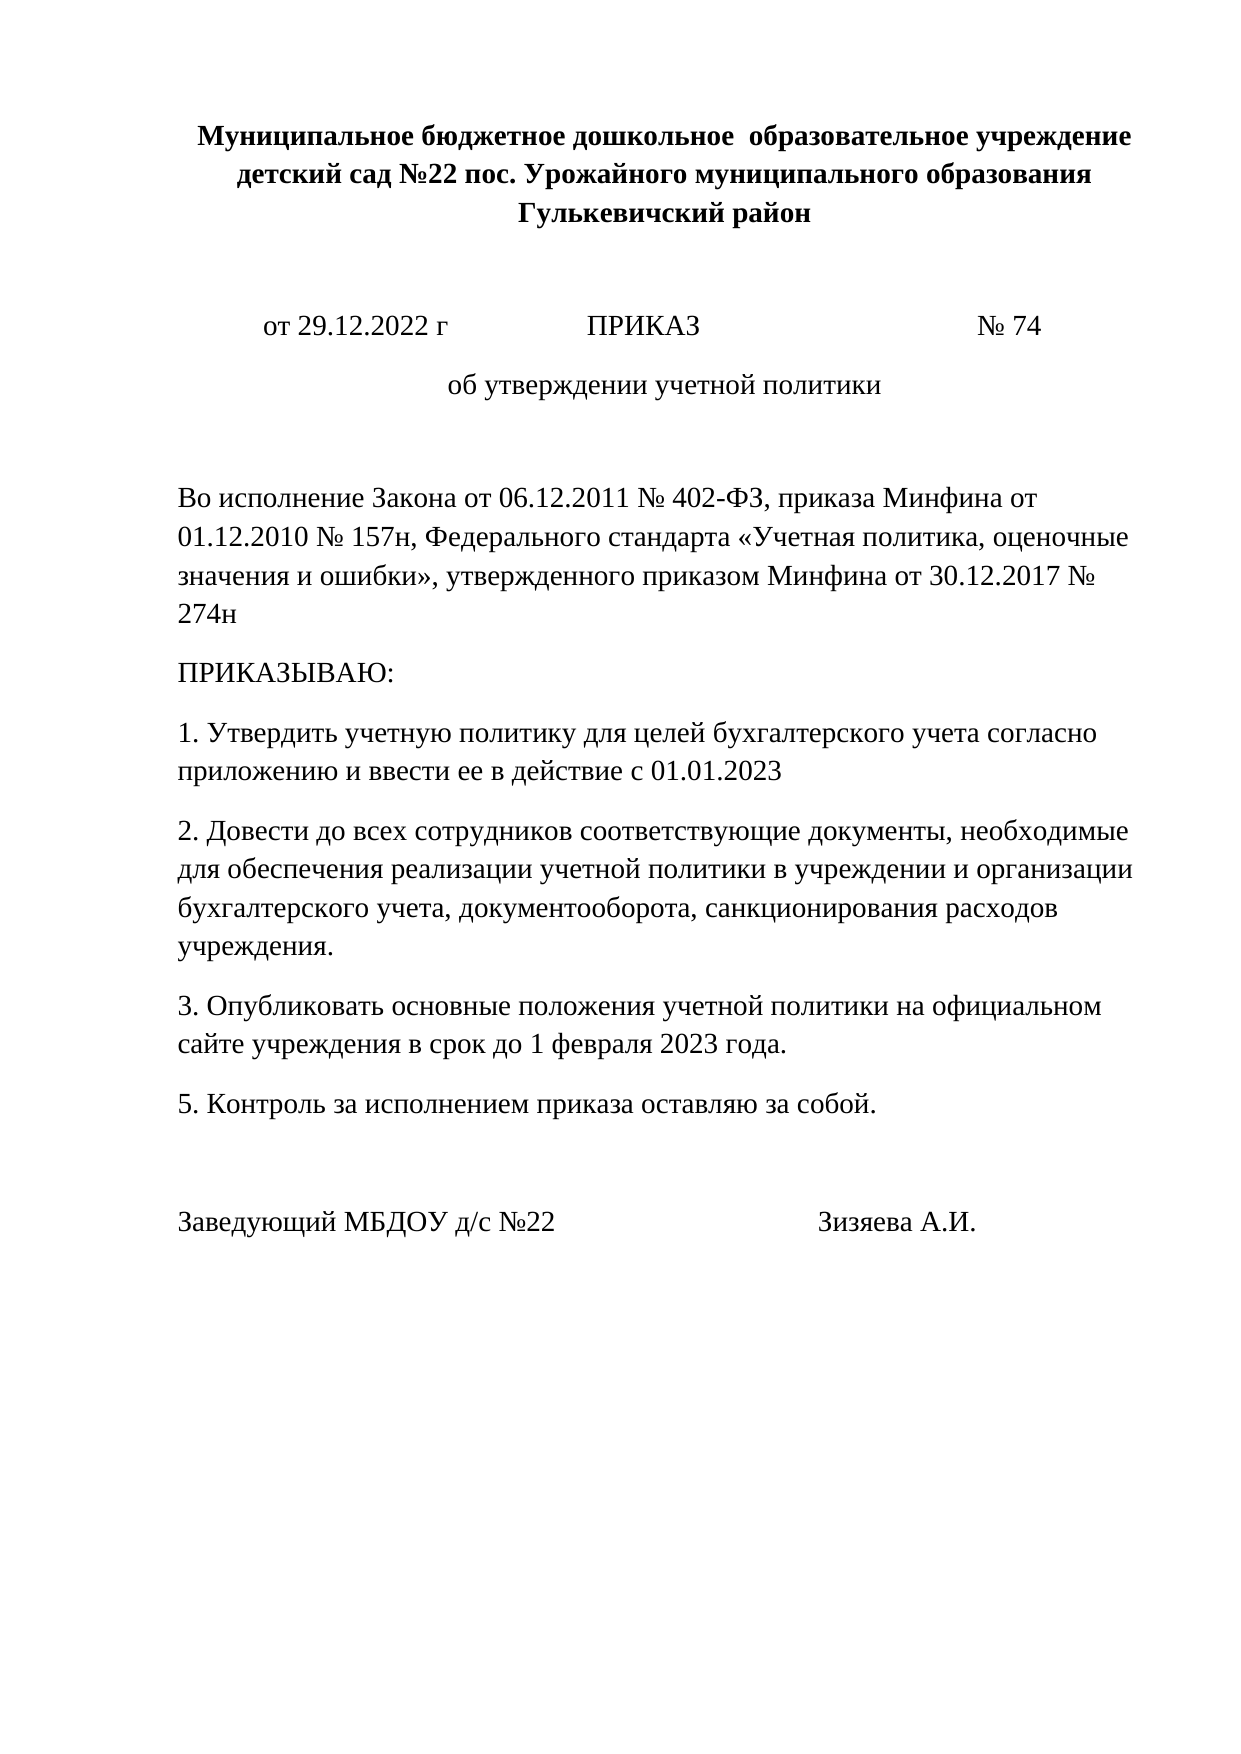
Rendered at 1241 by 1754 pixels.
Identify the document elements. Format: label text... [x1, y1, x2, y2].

text 1. Утвердить учетную политику для целей бухгалтерского учета согласно приложению и ввести ее в действие с 01.01.2023 [177, 715, 1152, 787]
text 2. Довести до всех сотрудников соответствующие документы, необходимые для обеспечения реализации учетной политики в учреждении и организации бухгалтерского учета, документооборота, санкционирования расходов учреждения. [177, 813, 1152, 962]
text Во исполнение Закона от 06.12.2011 № 402-ФЗ, приказа Минфина от 01.12.2010 № 157н, Федерального стандарта «Учетная политика, оценочные значения и ошибки», утвержденного приказом Минфина от 30.12.2017 № 274н [177, 481, 1152, 630]
text от 29.12.2022 г ПРИКАЗ № 74 [177, 308, 1152, 341]
text 5. Контроль за исполнением приказа оставляю за собой. [177, 1086, 1152, 1119]
text Муниципальное бюджетное дошкольное образовательное учреждение детский сад №22 пос. Урожайного муниципального образования Гулькевичский район [177, 118, 1152, 229]
text ПРИКАЗЫВАЮ: [177, 656, 1152, 689]
text об утверждении учетной политики [177, 367, 1152, 401]
text 3. Опубликовать основные положения учетной политики на официальном сайте учреждения в срок до 1 февраля 2023 года. [177, 988, 1152, 1060]
text Заведующий МБДОУ д/с №22 Зизяева А.И. [177, 1204, 1152, 1238]
